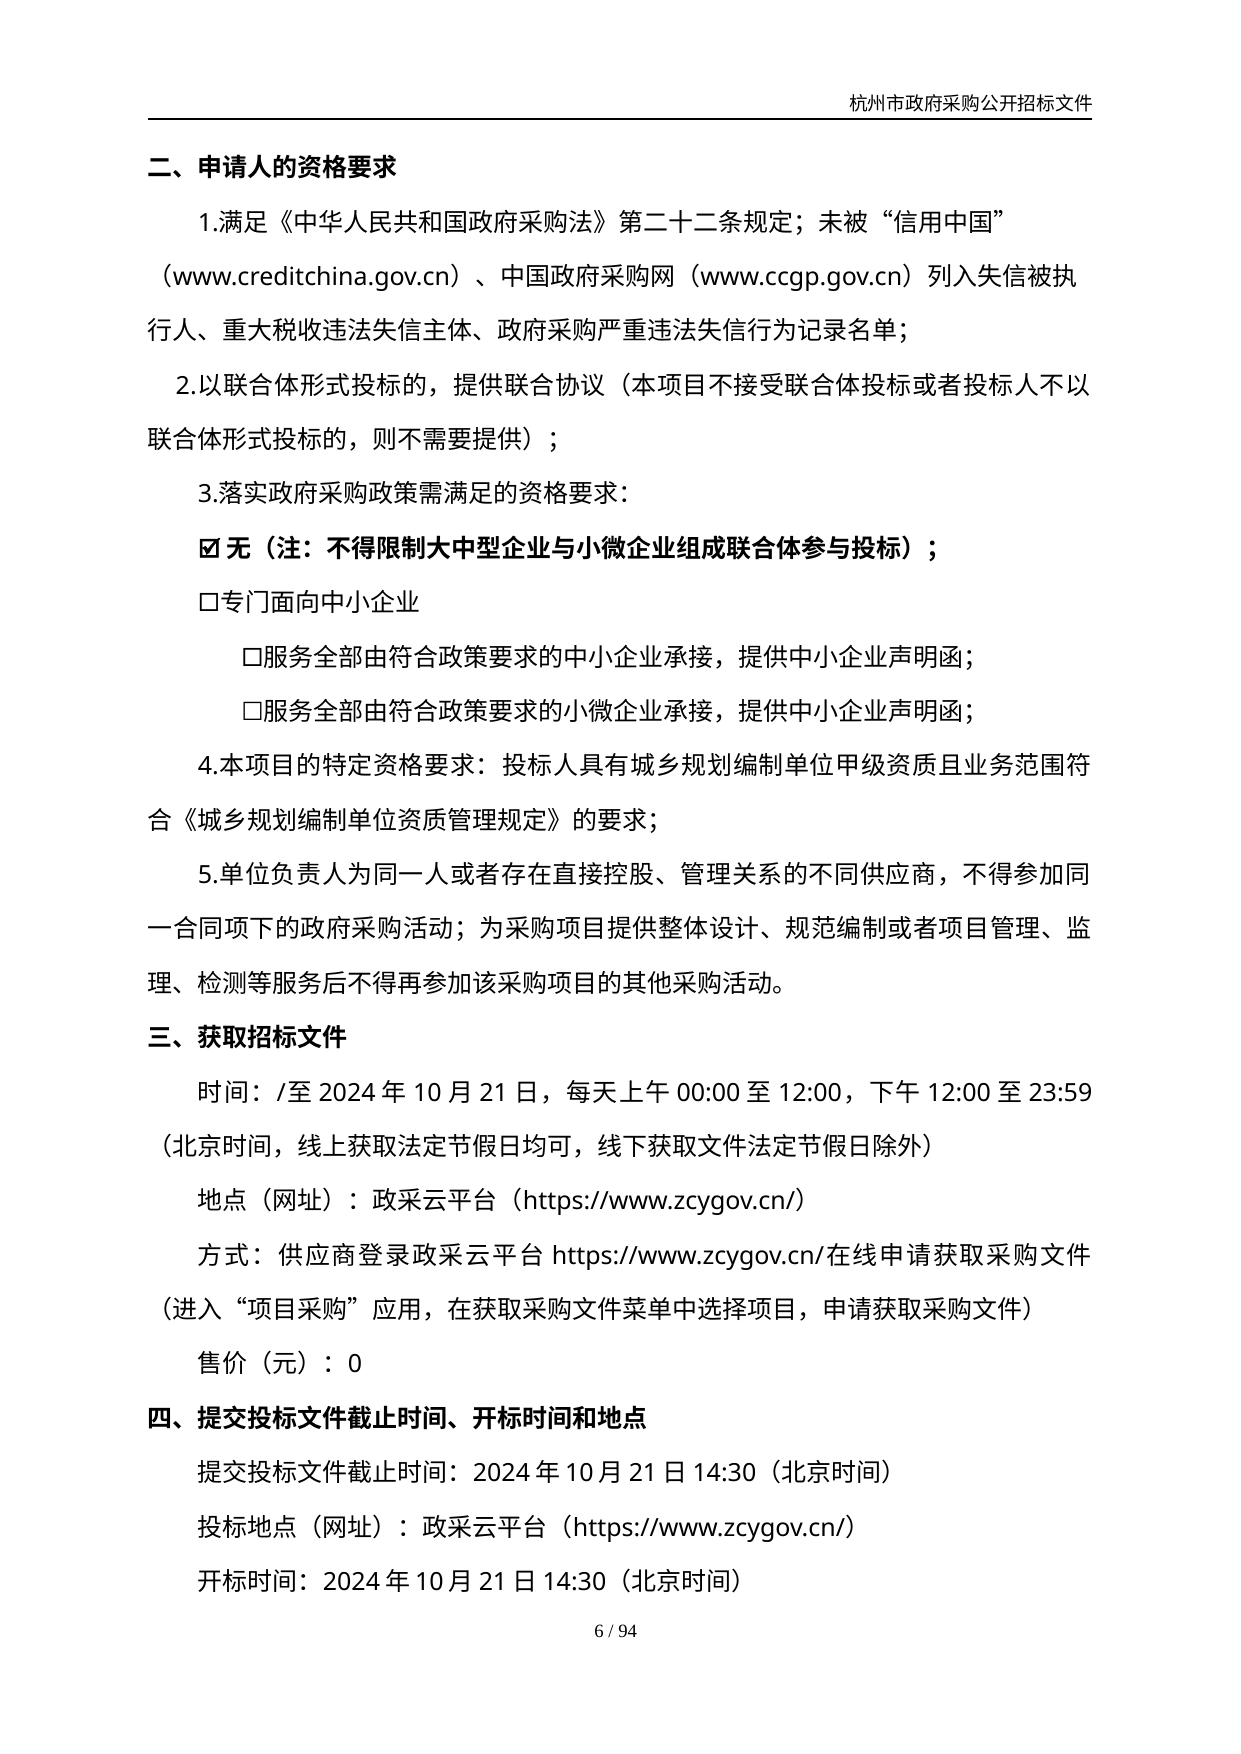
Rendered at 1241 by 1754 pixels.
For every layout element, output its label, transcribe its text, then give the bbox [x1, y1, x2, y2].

text 4.本项目的特定资格要求：投标人具有城乡规划编制单位甲级资质且业务范围符合《城乡规划编制单位资质管理规定》的要求； [148, 746, 1092, 836]
text 5.单位负责人为同一人或者存在直接控股、管理关系的不同供应商，不得参加同一合同项下的政府采购活动；为采购项目提供整体设计、规范编制或者项目管理、监理、检测等服务后不得再参加该采购项目的其他采购活动。 [148, 854, 1092, 999]
text 1.满足《中华人民共和国政府采购法》第二十二条规定；未被“信用中国”（www.creditchina.gov.cn）、中国政府采购网（www.ccgp.gov.cn）列入失信被执行人、重大税收违法失信主体、政府采购严重违法失信行为记录名单； [148, 202, 1092, 347]
text ☐服务全部由符合政策要求的小微企业承接，提供中小企业声明函； [148, 691, 1092, 728]
text 提交投标文件截止时间：2024年10月21日14:30（北京时间） [148, 1453, 1092, 1489]
text 投标地点（网址）：政采云平台（https://www.zcygov.cn/） [148, 1507, 1092, 1543]
text 3.落实政府采购政策需满足的资格要求： [148, 474, 1092, 510]
text 服务全部由符合政策要求的中小企业承接，提供中小企业声明函； [148, 637, 1092, 673]
text 时间：/至2024年10月21日，每天上午00:00至12:00，下午12:00至23:59（北京时间，线上获取法定节假日均可，线下获取文件法定节假日除外） [148, 1072, 1092, 1163]
text 地点（网址）：政采云平台（https://www.zcygov.cn/） [148, 1181, 1092, 1217]
text 无（注：不得限制大中型企业与小微企业组成联合体参与投标）； [148, 528, 1092, 564]
text 售价（元）：0 [148, 1344, 1092, 1380]
text 方式：供应商登录政采云平台https://www.zcygov.cn/在线申请获取采购文件（进入“项目采购”应用，在获取采购文件菜单中选择项目，申请获取采购文件） [148, 1235, 1092, 1326]
text 二、申请人的资格要求 [148, 148, 1092, 184]
text 四、提交投标文件截止时间、开标时间和地点 [148, 1398, 1092, 1434]
text 开标时间：2024年10月21日14:30（北京时间） [148, 1561, 1092, 1598]
text 三、获取招标文件 [148, 1018, 1092, 1054]
text 专门面向中小企业 [148, 583, 1092, 619]
text 2.以联合体形式投标的，提供联合协议（本项目不接受联合体投标或者投标人不以联合体形式投标的，则不需要提供）； [148, 365, 1092, 456]
